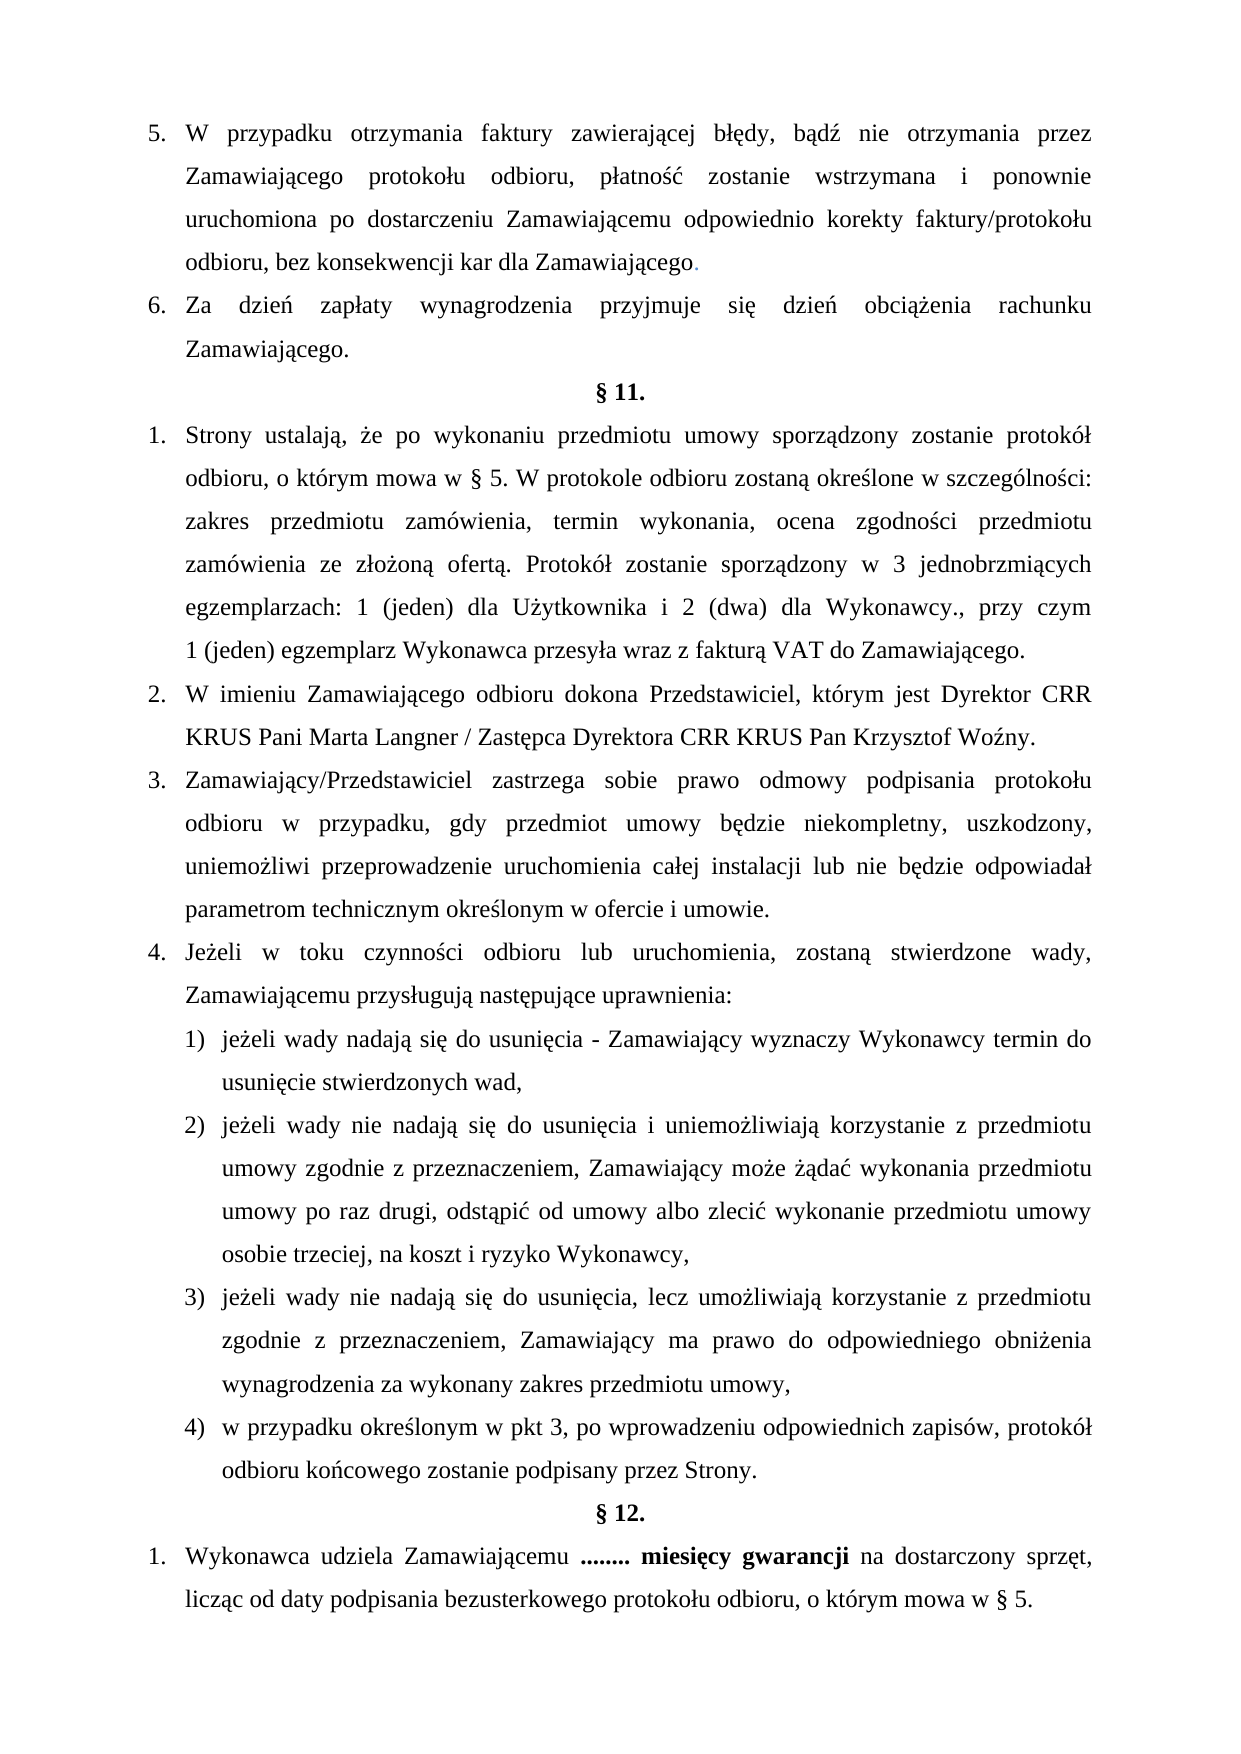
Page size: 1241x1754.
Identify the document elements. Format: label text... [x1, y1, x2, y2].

list jeżeli wady nie nadają się do usunięcia i uniemożliwiają korzystanie z przedmiotu umowy zgodnie z przeznaczeniem, Zamawiający może żądać wykonania przedmiotu umowy po raz drugi, odstąpić od umowy albo zlecić wykonanie przedmiotu umowy osobie trzeciej, na koszt i ryzyko Wykonawcy, [184, 1110, 1092, 1268]
list Zamawiający/Przedstawiciel zastrzega sobie prawo odmowy podpisania protokołu odbioru w przypadku, gdy przedmiot umowy będzie niekompletny, uszkodzony, uniemożliwi przeprowadzenie uruchomienia całej instalacji lub nie będzie odpowiadał parametrom technicznym określonym w ofercie i umowie. [148, 765, 1092, 923]
text § 12. [148, 1498, 1092, 1527]
list jeżeli wady nadają się do usunięcia - Zamawiający wyznaczy Wykonawcy termin do usunięcie stwierdzonych wad, [184, 1024, 1092, 1096]
list jeżeli wady nie nadają się do usunięcia, lecz umożliwiają korzystanie z przedmiotu zgodnie z przeznaczeniem, Zamawiający ma prawo do odpowiedniego obniżenia wynagrodzenia za wykonany zakres przedmiotu umowy, [184, 1282, 1092, 1397]
text § 11. [148, 377, 1092, 406]
list Za dzień zapłaty wynagrodzenia przyjmuje się dzień obciążenia rachunku Zamawiającego. [148, 291, 1092, 362]
list Jeżeli w toku czynności odbioru lub uruchomienia, zostaną stwierdzone wady, Zamawiającemu przysługują następujące uprawnienia: [148, 937, 1092, 1009]
list W przypadku otrzymania faktury zawierającej błędy, bądź nie otrzymania przez Zamawiającego protokołu odbioru, płatność zostanie wstrzymana i ponownie uruchomiona po dostarczeniu Zamawiającemu odpowiednio korekty faktury/protokołu odbioru, bez konsekwencji kar dla Zamawiającego. [148, 118, 1092, 276]
list W imieniu Zamawiającego odbioru dokona Przedstawiciel, którym jest Dyrektor CRR KRUS Pani Marta Langner / Zastępca Dyrektora CRR KRUS Pan Krzysztof Woźny. [148, 679, 1092, 751]
list Wykonawca udziela Zamawiającemu ........ miesięcy gwarancji na dostarczony sprzęt, licząc od daty podpisania bezusterkowego protokołu odbioru, o którym mowa w § 5. [148, 1541, 1092, 1613]
list Strony ustalają, że po wykonaniu przedmiotu umowy sporządzony zostanie protokół odbioru, o którym mowa w § 5. W protokole odbioru zostaną określone w szczególności: zakres przedmiotu zamówienia, termin wykonania, ocena zgodności przedmiotu zamówienia ze złożoną ofertą. Protokół zostanie sporządzony w 3 jednobrzmiących egzemplarzach: 1 (jeden) dla Użytkownika i 2 (dwa) dla Wykonawcy., przy czym 1 (jeden) egzemplarz Wykonawca przesyła wraz z fakturą VAT do Zamawiającego. [148, 420, 1092, 664]
list w przypadku określonym w pkt 3, po wprowadzeniu odpowiednich zapisów, protokół odbioru końcowego zostanie podpisany przez Strony. [184, 1412, 1092, 1484]
